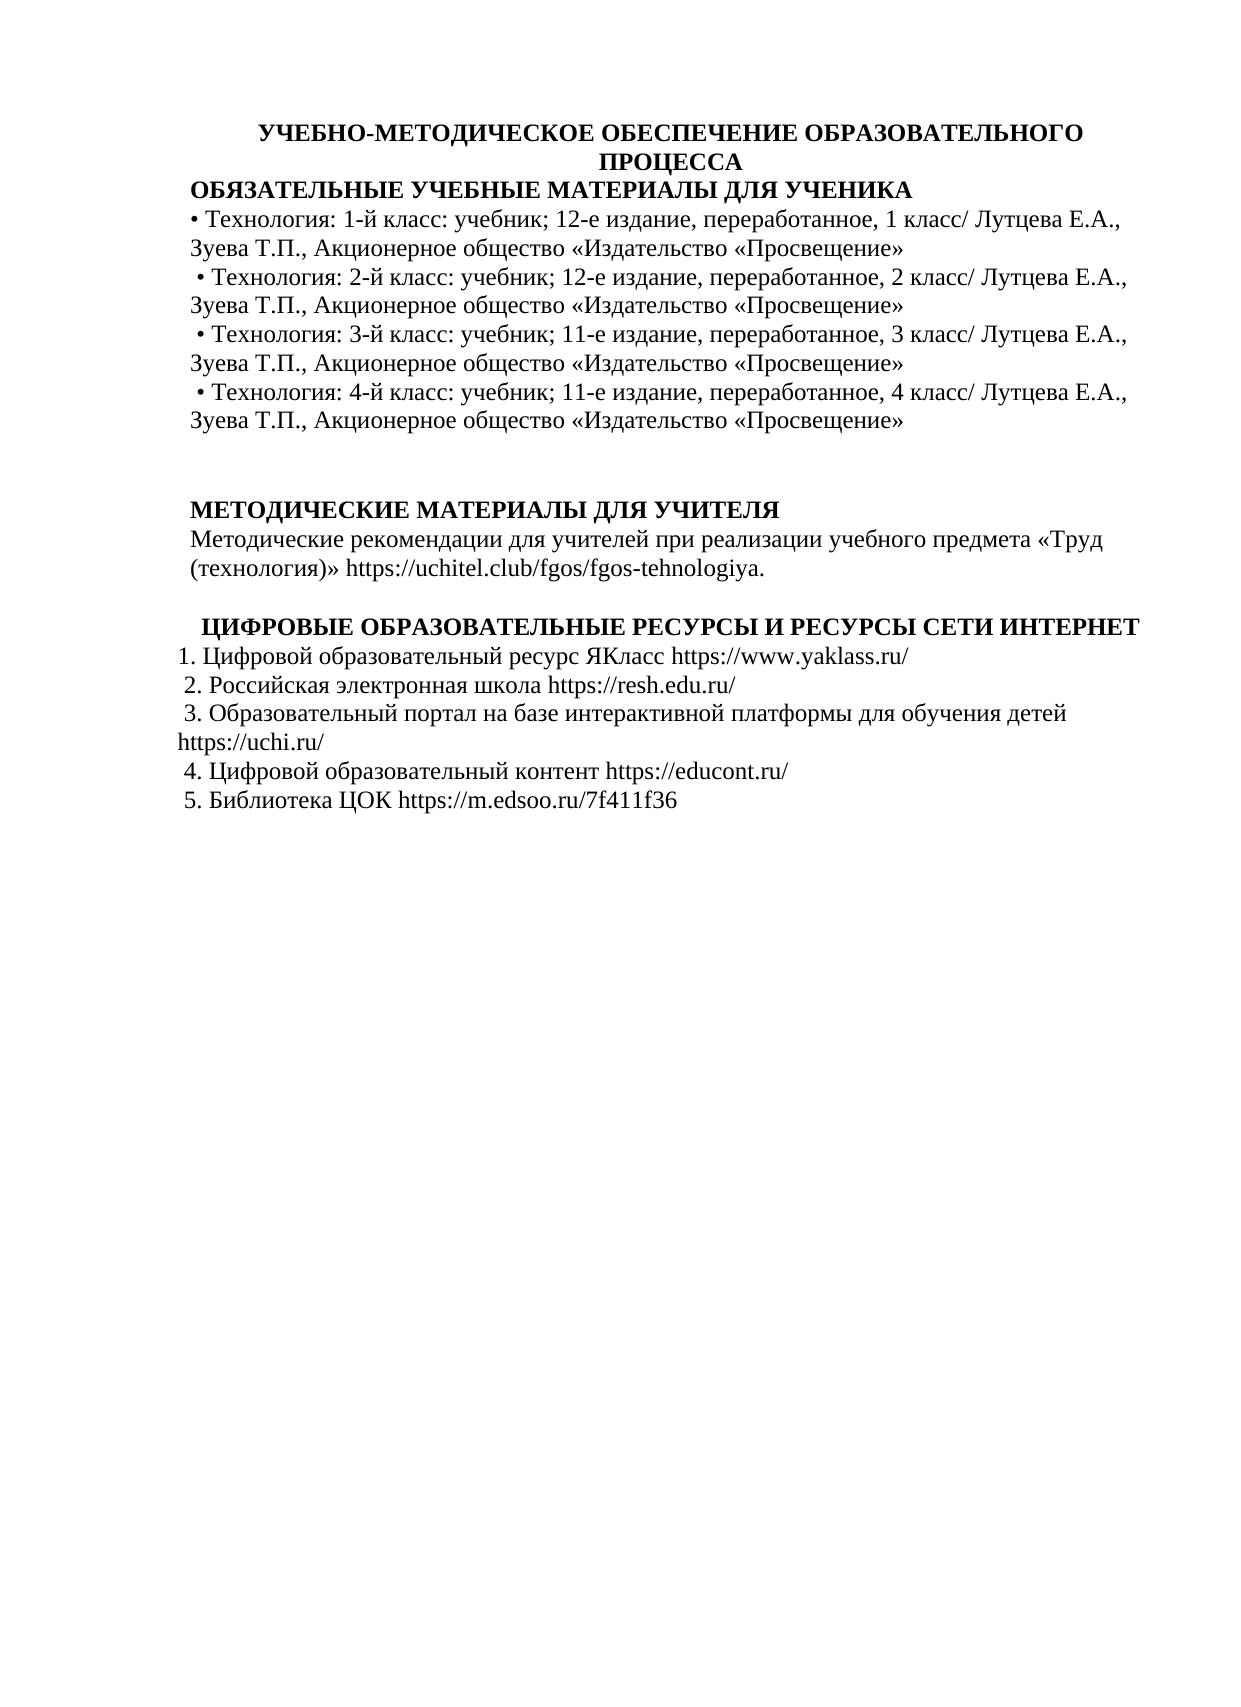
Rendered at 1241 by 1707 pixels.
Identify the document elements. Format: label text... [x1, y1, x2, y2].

text • Технология: 1-й класс: учебник; 12-е издание, переработанное, 1 класс/ Лутцева Е.А., Зуева Т.П., Акционерное общество «Издательство «Просвещение» • Технология: 2-й класс: учебник; 12-е издание, переработанное, 2 класс/ Лутцева Е.А., Зуева Т.П., Акционерное общество «Издательство «Просвещение» • Технология: 3-й класс: учебник; 11-е издание, переработанное, 3 класс/ Лутцева Е.А., Зуева Т.П., Акционерное общество «Издательство «Просвещение» • Технология: 4-й класс: учебник; 11-е издание, переработанное, 4 класс/ Лутцева Е.А., Зуева Т.П., Акционерное общество «Издательство «Просвещение» [190, 204, 1152, 434]
text ЦИФРОВЫЕ ОБРАЗОВАТЕЛЬНЫЕ РЕСУРСЫ И РЕСУРСЫ СЕТИ ИНТЕРНЕТ [190, 612, 1152, 641]
text ОБЯЗАТЕЛЬНЫЕ УЧЕБНЫЕ МАТЕРИАЛЫ ДЛЯ УЧЕНИКА [190, 176, 1152, 204]
text 1. Цифровой образовательный ресурс ЯКласс https://www.yaklass.ru/ 2. Российская электронная школа https://resh.edu.ru/ 3. Образовательный портал на базе интерактивной платформы для обучения детей https://uchi.ru/ 4. Цифровой образовательный контент https://educont.ru/ 5. Библиотека ЦОК https://m.edsoo.ru/7f411f36 [177, 641, 1152, 813]
text МЕТОДИЧЕСКИЕ МАТЕРИАЛЫ ДЛЯ УЧИТЕЛЯ [190, 495, 1152, 524]
text УЧЕБНО-МЕТОДИЧЕСКОЕ ОБЕСПЕЧЕНИЕ ОБРАЗОВАТЕЛЬНОГО ПРОЦЕССА [190, 118, 1152, 176]
text Методические рекомендации для учителей при реализации учебного предмета «Труд (технология)» https://uchitel.club/fgos/fgos-tehnologiya. [190, 524, 1152, 582]
